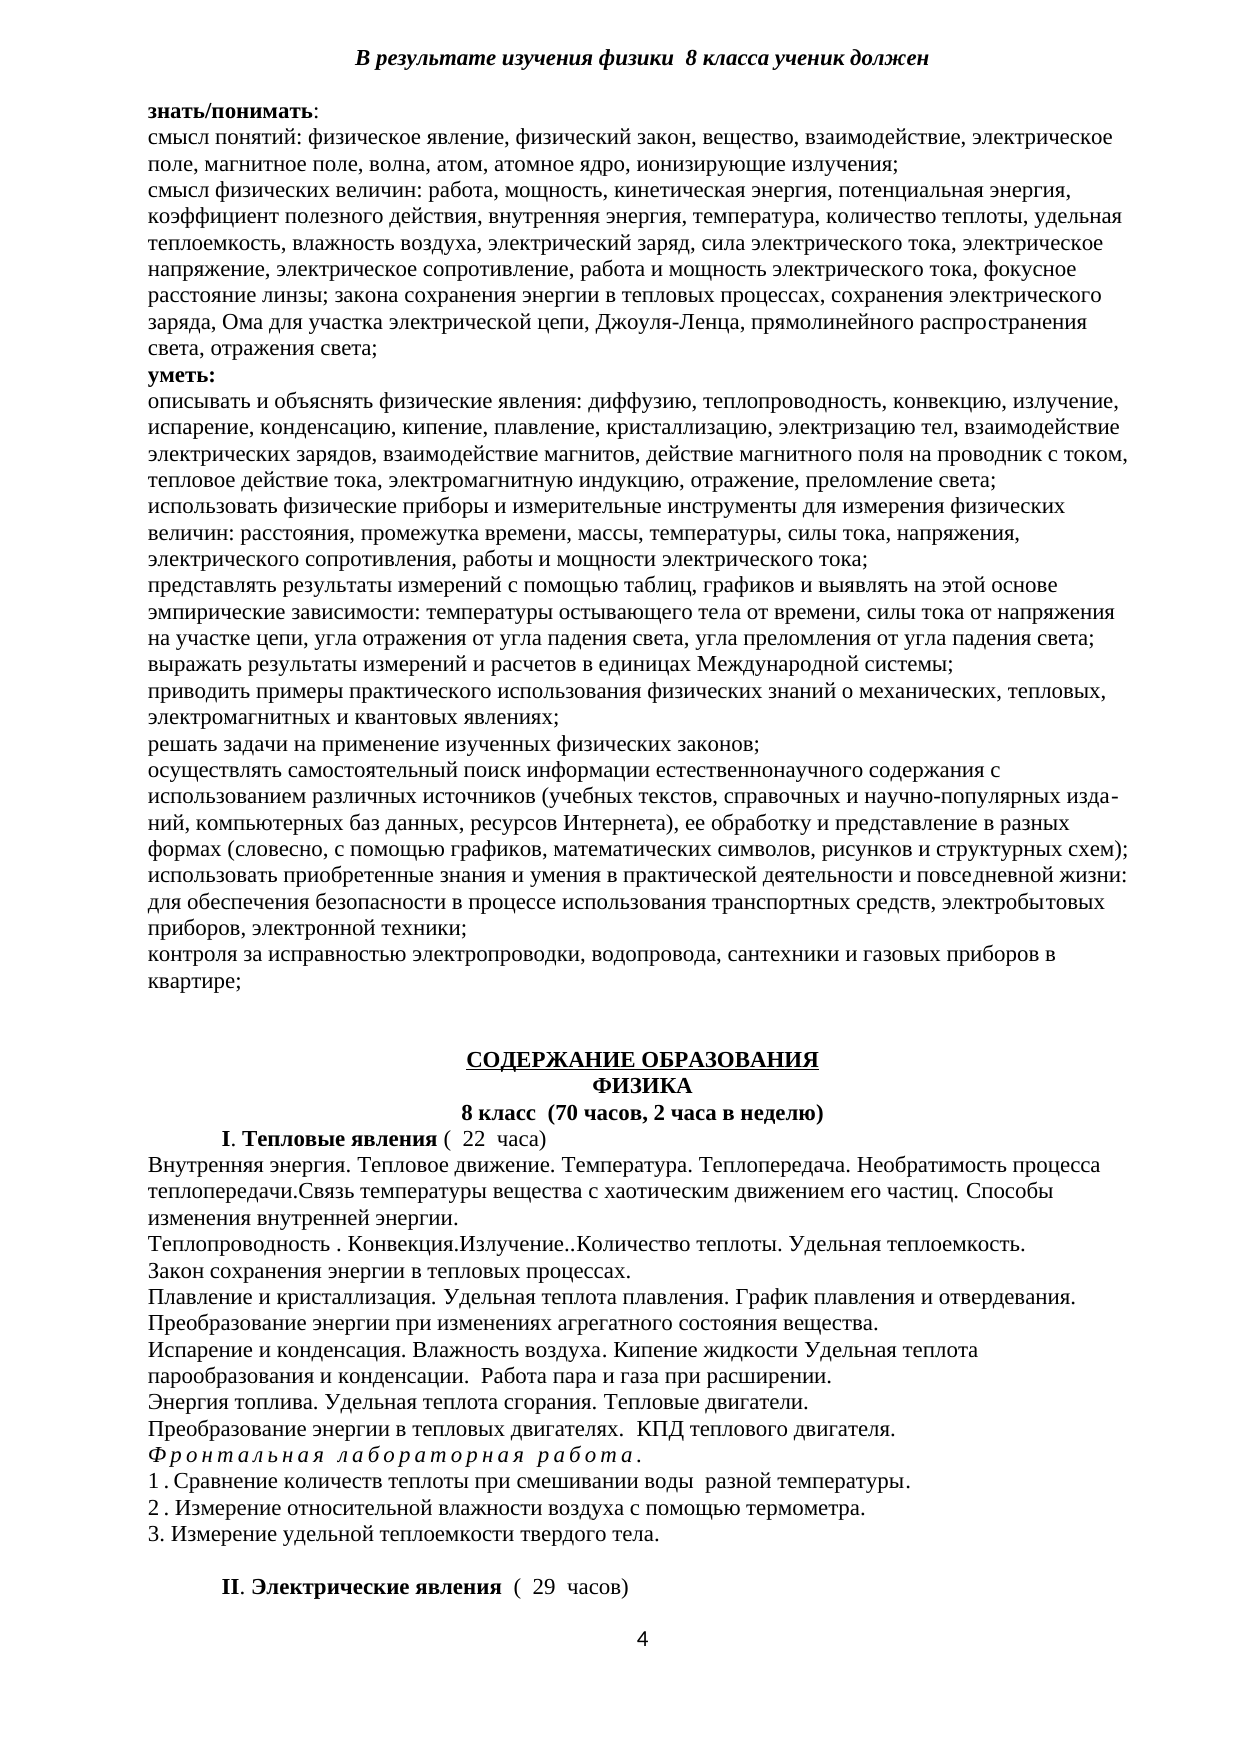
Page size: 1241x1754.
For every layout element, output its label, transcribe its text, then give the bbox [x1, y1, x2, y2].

text I. Тепловые явления ( 22 часа) [148, 1125, 1137, 1151]
text контроля за исправностью электропроводки, водопровода, сантехники и газовых приборов в квартире; [148, 940, 1137, 993]
text осуществлять самостоятельный поиск информации естественнонаучного содержания с использованием различных источников (учебных текстов, справочных и научно-популярных изданий, компьютерных баз данных, ресурсов Интернета), ее обработку и представление в разных формах (словесно, с помощью графиков, математических символов, рисунков и структурных схем); [148, 756, 1137, 861]
text использовать приобретенные знания и умения в практической деятельности и повседневной жизни: [148, 861, 1137, 888]
text Плавление и кристаллизация. Удельная теплота плавления. График плавления и отвердевания. [148, 1283, 1137, 1309]
text Теплопроводность . Конвекция.Излучение..Количество теплоты. Удельная теплоемкость. [148, 1230, 1137, 1257]
text содержание образования [148, 1046, 1137, 1072]
text 8 класс (70 часов, 2 часа в неделю) [148, 1098, 1137, 1125]
text описывать и объяснять физические явления: диффузию, теплопроводность, конвекцию, излучение, испарение, конденсацию, кипение, плавление, кристаллизацию, электризацию тел, взаимодействие электрических зарядов, взаимодействие магнитов, действие магнитного поля на проводник с током, тепловое действие тока, электромагнитную индукцию, отражение, преломление света; [148, 387, 1137, 492]
text Закон сохранения энергии в тепловых процессах. [148, 1257, 1137, 1283]
text Испарение и конденсация. Влажность воздуха. Кипение жидкости Удельная теплота парообразования и конденсации. Работа пара и газа при расширении. [148, 1336, 1137, 1388]
text 3. Измерение удельной теплоемкости твердого тела. [148, 1520, 1137, 1547]
text Преобразование энергии в тепловых двигателях. КПД теплового двигателя. [148, 1415, 1137, 1441]
text приводить примеры практического использования физических знаний о механических, тепловых, электромагнитных и квантовых явлениях; [148, 677, 1137, 729]
text решать задачи на применение изученных физических законов; [148, 729, 1137, 756]
text Фронтальная лабораторная работа. [148, 1441, 1137, 1467]
text выражать результаты измерений и расчетов в единицах Международной системы; [148, 651, 1137, 677]
text для обеспечения безопасности в процессе использования транспортных средств, электробытовых приборов, электронной техники; [148, 888, 1137, 940]
text 2. Измерение относительной влажности воздуха с помощью термометра. [148, 1494, 1137, 1520]
text 1.Сравнение количеств теплоты при смешивании воды разной температуры. [148, 1467, 1137, 1494]
text использовать физические приборы и измерительные инструменты для измерения физических величин: расстояния, промежутка времени, массы, температуры, силы тока, напряжения, электрического сопротивления, работы и мощности электрического тока; [148, 492, 1137, 571]
text уметь: [148, 361, 1137, 387]
text Внутренняя энергия. Тепловое движение. Температура. Теплопередача. Необратимость процесса теплопередачи.Связь температуры вещества с хаотическим движением его частиц. Способы изменения внутренней энергии. [148, 1151, 1137, 1230]
text смысл физических величин: работа, мощность, кинетическая энергия, потенциальная энергия, коэффициент полезного действия, внутренняя энергия, температура, количество теплоты, удельная теплоемкость, влажность воздуха, электрический заряд, сила электрического тока, электрическое напряжение, электрическое сопротивление, работа и мощность электрического тока, фокусное расстояние линзы; закона сохранения энергии в тепловых процессах, сохранения электрического заряда, Ома для участка электрической цепи, Джоуля-Ленца, прямолинейного распространения света, отражения света; [148, 176, 1137, 361]
text В результате изучения физики 8 класса ученик должен [148, 44, 1137, 71]
text Преобразование энергии при изменениях агрегатного состояния вещества. [148, 1309, 1137, 1336]
text представлять результаты измерений с помощью таблиц, графиков и выявлять на этой основе эмпирические зависимости: температуры остывающего тела от времени, силы тока от напряжения на участке цепи, угла отражения от угла падения света, угла преломления от угла падения света; [148, 571, 1137, 651]
text II. Электрические явления ( 29 часов) [148, 1573, 1137, 1599]
text знать/понимать: [148, 97, 1137, 123]
text ФИЗИКА [148, 1072, 1137, 1098]
text смысл понятий: физическое явление, физический закон, вещество, взаимодействие, электрическое поле, магнитное поле, волна, атом, атомное ядро, ионизирующие излучения; [148, 123, 1137, 176]
text Энергия топлива. Удельная теплота сгорания. Тепловые двигатели. [148, 1388, 1137, 1415]
